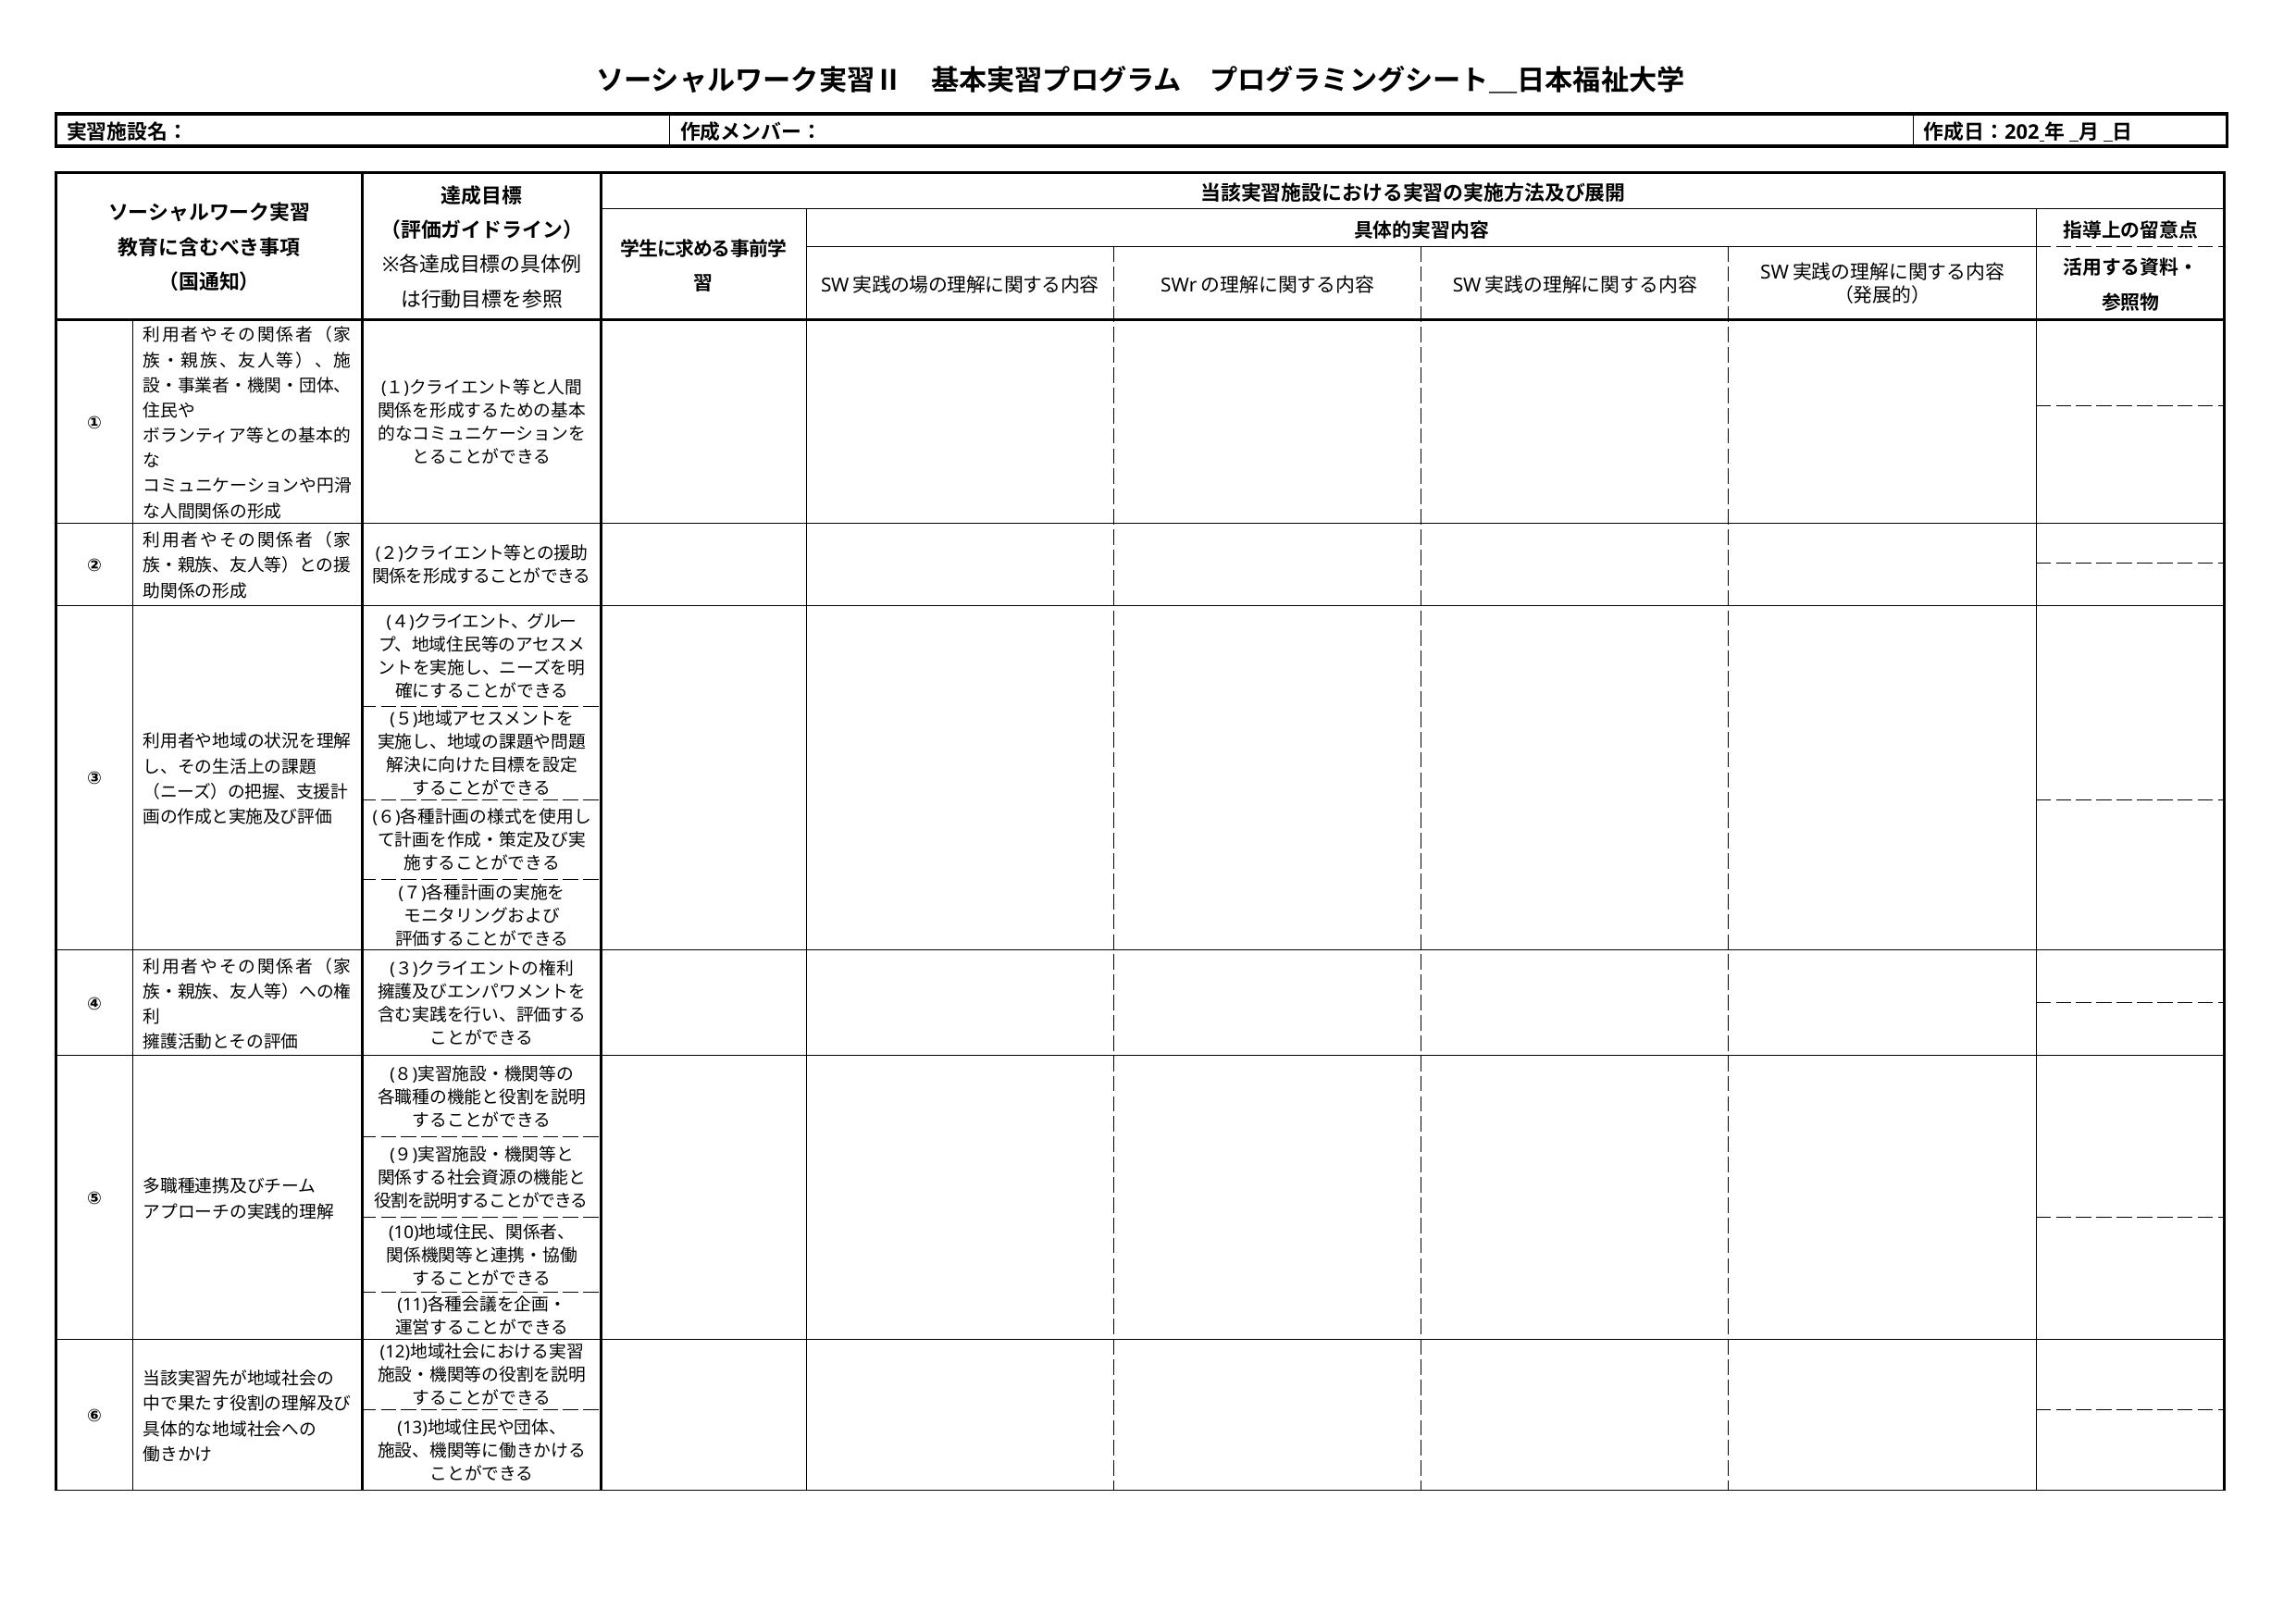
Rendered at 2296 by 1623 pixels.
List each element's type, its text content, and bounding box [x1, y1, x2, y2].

table_cell (８)実習施設・機関等の 各職種の機能と役割を説明することができる [364, 1056, 600, 1136]
table_cell [807, 606, 1113, 949]
table_cell [1421, 524, 1729, 605]
table_cell SW実践の理解に関する内容 （発展的） [1729, 247, 2036, 318]
table_cell [1113, 1056, 1421, 1339]
table_cell [1421, 1056, 1729, 1339]
table_cell [1113, 321, 1421, 522]
table_cell 指導上の留意点 [2037, 209, 2223, 246]
table_cell [807, 1340, 1113, 1490]
table_cell (11)各種会議を企画・ 運営することができる [364, 1292, 600, 1339]
table_cell [807, 1056, 1113, 1339]
table_cell [1729, 606, 2036, 949]
table_cell [2037, 950, 2223, 1002]
table_cell (７)各種計画の実施を モニタリングおよび 評価することができる [364, 879, 600, 949]
table_cell (４)クライエント、グループ、地域住民等のアセスメントを実施し、ニーズを明確にすることができる [364, 606, 600, 705]
table_header 当該実習施設における実習の実施方法及び展開 [602, 174, 2223, 208]
table_cell [2037, 606, 2223, 799]
table_cell [1113, 606, 1421, 949]
table_cell [602, 1056, 806, 1339]
table_cell [807, 321, 1113, 522]
table_cell (９)実習施設・機関等と 関係する社会資源の機能と役割を説明することができる [364, 1136, 600, 1217]
table_cell ③ [57, 606, 132, 949]
table_cell [602, 606, 806, 949]
table_cell [2037, 1217, 2223, 1339]
table_cell 多職種連携及びチーム アプローチの実践的理解 [133, 1056, 361, 1339]
table_cell [1113, 524, 1421, 605]
table_cell [2037, 405, 2223, 522]
table_cell (３)クライエントの権利 擁護及びエンパワメントを 含む実践を行い、評価することができる [364, 950, 600, 1055]
table_cell SWrの理解に関する内容 [1113, 247, 1421, 318]
text ソーシャルワーク実習Ⅱ 基本実習プログラム プログラミングシート＿日本福祉大学 [55, 58, 2226, 98]
table_cell (12)地域社会における実習施設・機関等の役割を説明することができる [364, 1340, 600, 1409]
table_cell [602, 1340, 806, 1490]
table_header 作成日：202 年 月 日 [1914, 116, 2226, 144]
table_cell [602, 524, 806, 605]
table_cell SW実践の理解に関する内容 [1421, 247, 1729, 318]
table_cell ⑤ [57, 1056, 132, 1339]
table_cell [1729, 1056, 2036, 1339]
table_cell [1421, 950, 1729, 1055]
table_header 達成目標 （評価ガイドライン） ※各達成目標の具体例は行動目標を参照 [364, 174, 600, 318]
table_cell 利用者やその関係者（家族・親族、友人等）、施設・事業者・機関・団体、住民や ボランティア等との基本的な コミュニケーションや円滑な人間関係の形成 [133, 321, 361, 522]
table_cell 利用者や地域の状況を理解し、その生活上の課題（ニーズ）の把握、支援計画の作成と実施及び評価 [133, 606, 361, 949]
table_cell (13)地域住民や団体、 施設、機関等に働きかける ことができる [364, 1409, 600, 1490]
table_cell [1729, 1340, 2036, 1490]
table_cell [2037, 321, 2223, 404]
table_header 実習施設名： [57, 116, 669, 144]
table_cell [1421, 1340, 1729, 1490]
table_cell [1729, 524, 2036, 605]
table_cell [1421, 606, 1729, 949]
table_cell (６)各種計画の様式を使用して計画を作成・策定及び実施することができる [364, 799, 600, 879]
table_cell (10)地域住民、関係者、 関係機関等と連携・協働 することができる [364, 1217, 600, 1292]
table_cell (５)地域アセスメントを 実施し、地域の課題や問題解決に向けた目標を設定 することができる [364, 706, 600, 799]
table_cell [1421, 321, 1729, 522]
table_cell [807, 950, 1113, 1055]
table_cell [1729, 950, 2036, 1055]
table_cell [2037, 799, 2223, 949]
table_cell 利用者やその関係者（家族・親族、友人等）との援助関係の形成 [133, 524, 361, 605]
table_cell [2037, 1409, 2223, 1490]
table_cell 学生に求める事前学習 [602, 209, 806, 318]
table_cell [602, 950, 806, 1055]
table_cell [2037, 1056, 2223, 1217]
table_cell 当該実習先が地域社会の 中で果たす役割の理解及び具体的な地域社会への 働きかけ [133, 1340, 361, 1490]
table_cell [807, 524, 1113, 605]
table_cell ② [57, 524, 132, 605]
table_header 作成メンバー： [670, 116, 1913, 144]
table_cell [2037, 1002, 2223, 1055]
table_cell [2037, 563, 2223, 605]
table_cell [1729, 321, 2036, 522]
table_cell SW実践の場の理解に関する内容 [807, 247, 1113, 318]
table_cell ① [57, 321, 132, 522]
table_cell 活用する資料・ 参照物 [2037, 246, 2223, 318]
table_cell (１)クライエント等と人間関係を形成するための基本的なコミュニケーションをとることができる [364, 321, 600, 522]
table_cell (２)クライエント等との援助関係を形成することができる [364, 524, 600, 605]
table_cell 利用者やその関係者（家族・親族、友人等）への権利 擁護活動とその評価 [133, 950, 361, 1055]
table_cell ⑥ [57, 1340, 132, 1490]
table_cell [2037, 1340, 2223, 1409]
table_cell [2037, 524, 2223, 562]
table_header ソーシャルワーク実習 教育に含むべき事項 （国通知） [57, 174, 361, 318]
table_cell 具体的実習内容 [807, 209, 2036, 246]
table_cell [1113, 950, 1421, 1055]
table_cell [1113, 1340, 1421, 1490]
table_cell ④ [57, 950, 132, 1055]
table_cell [602, 321, 806, 522]
